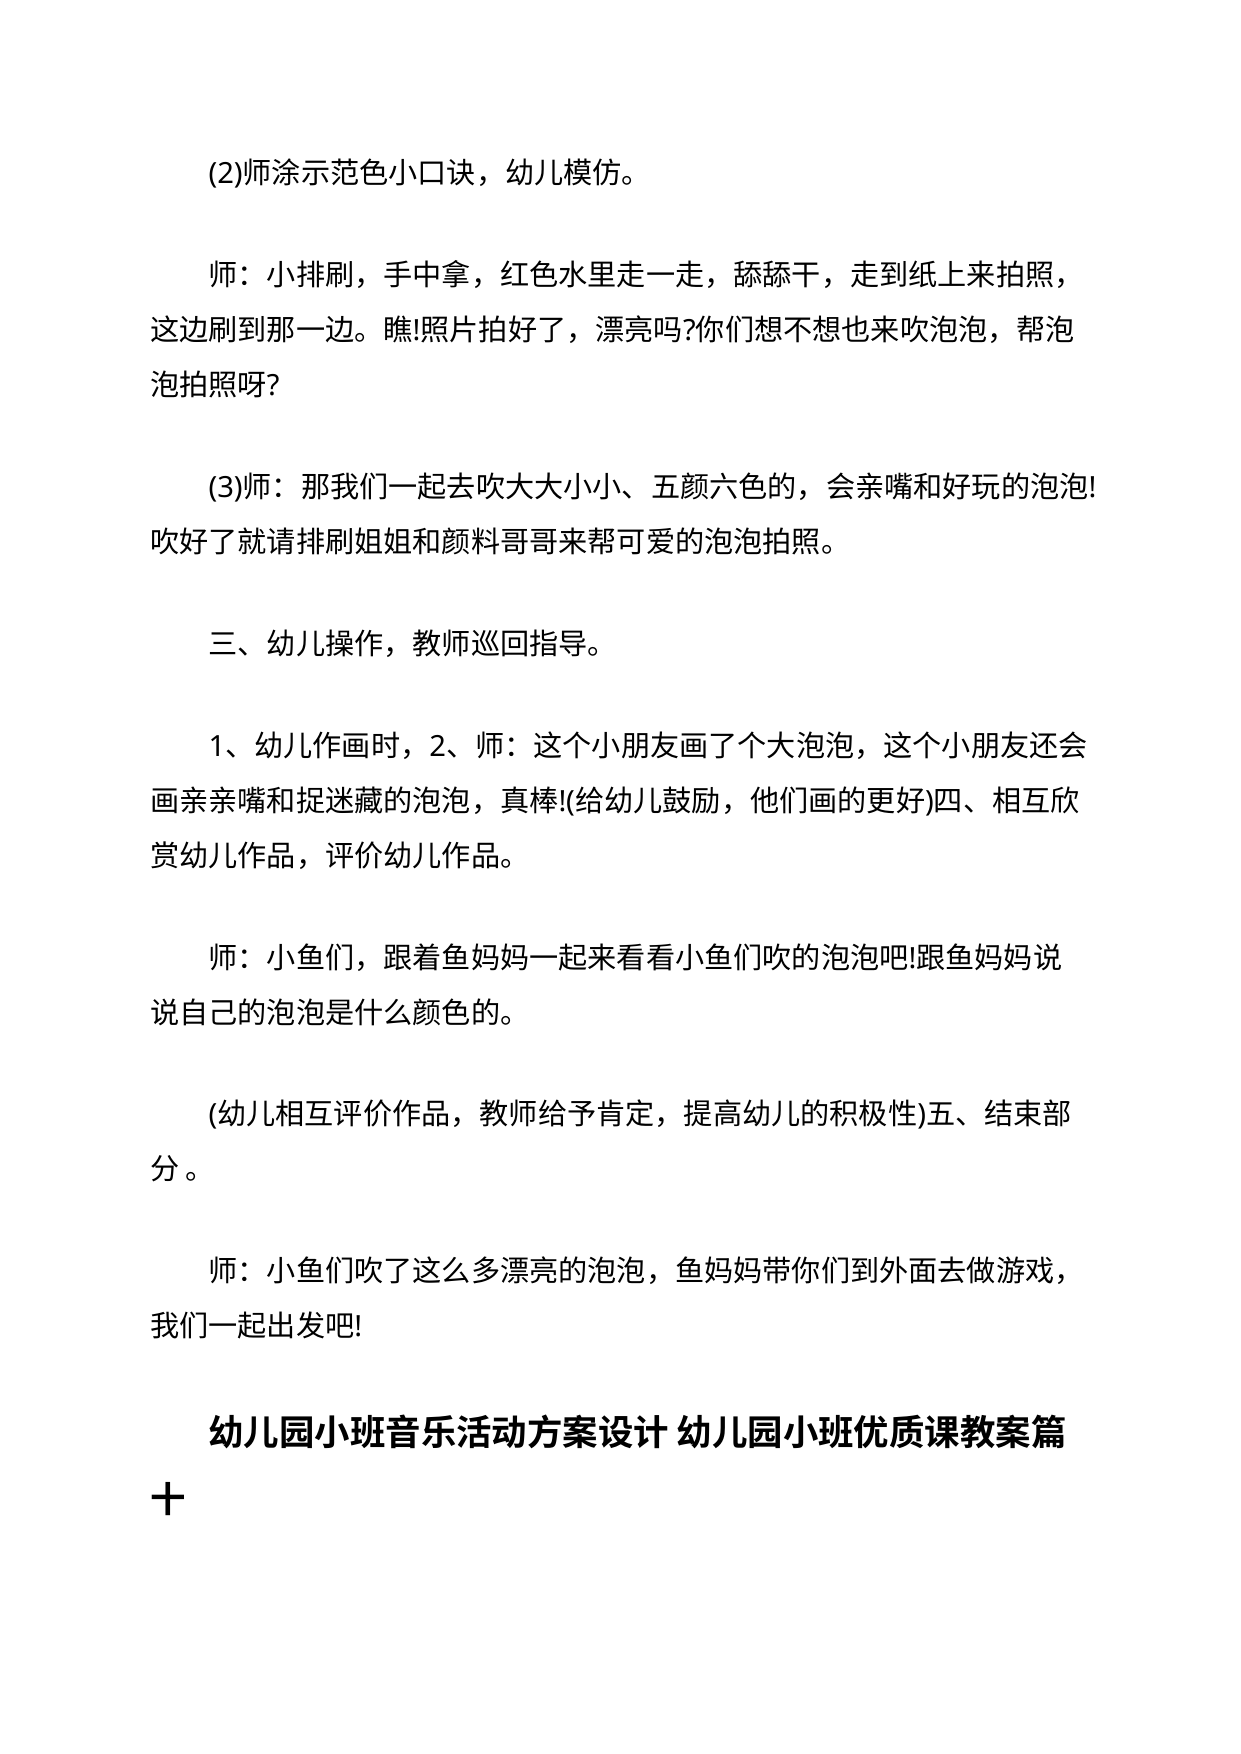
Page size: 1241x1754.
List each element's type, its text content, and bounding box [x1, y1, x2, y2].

text 三、幼儿操作，教师巡回指导。 [150, 621, 1090, 663]
text 师：小鱼们，跟着鱼妈妈一起来看看小鱼们吹的泡泡吧!跟鱼妈妈说说自己的泡泡是什么颜色的。 [150, 934, 1090, 1031]
text 师：小排刷，手中拿，红色水里走一走，舔舔干，走到纸上来拍照，这边刷到那一边。瞧!照片拍好了，漂亮吗?你们想不想也来吹泡泡，帮泡泡拍照呀? [150, 252, 1090, 404]
text (2)师涂示范色小口诀，幼儿模仿。 [150, 150, 1090, 192]
text 1、幼儿作画时，2、师：这个小朋友画了个大泡泡，这个小朋友还会画亲亲嘴和捉迷藏的泡泡，真棒!(给幼儿鼓励，他们画的更好)四、相互欣赏幼儿作品，评价幼儿作品。 [150, 722, 1090, 875]
text 幼儿园小班音乐活动方案设计 幼儿园小班优质课教案篇十 [150, 1404, 1090, 1522]
text (幼儿相互评价作品，教师给予肯定，提高幼儿的积极性)五、结束部分 。 [150, 1091, 1090, 1188]
text 师：小鱼们吹了这么多漂亮的泡泡，鱼妈妈带你们到外面去做游戏，我们一起出发吧! [150, 1248, 1090, 1345]
text (3)师：那我们一起去吹大大小小、五颜六色的，会亲嘴和好玩的泡泡!吹好了就请排刷姐姐和颜料哥哥来帮可爱的泡泡拍照。 [150, 464, 1090, 561]
